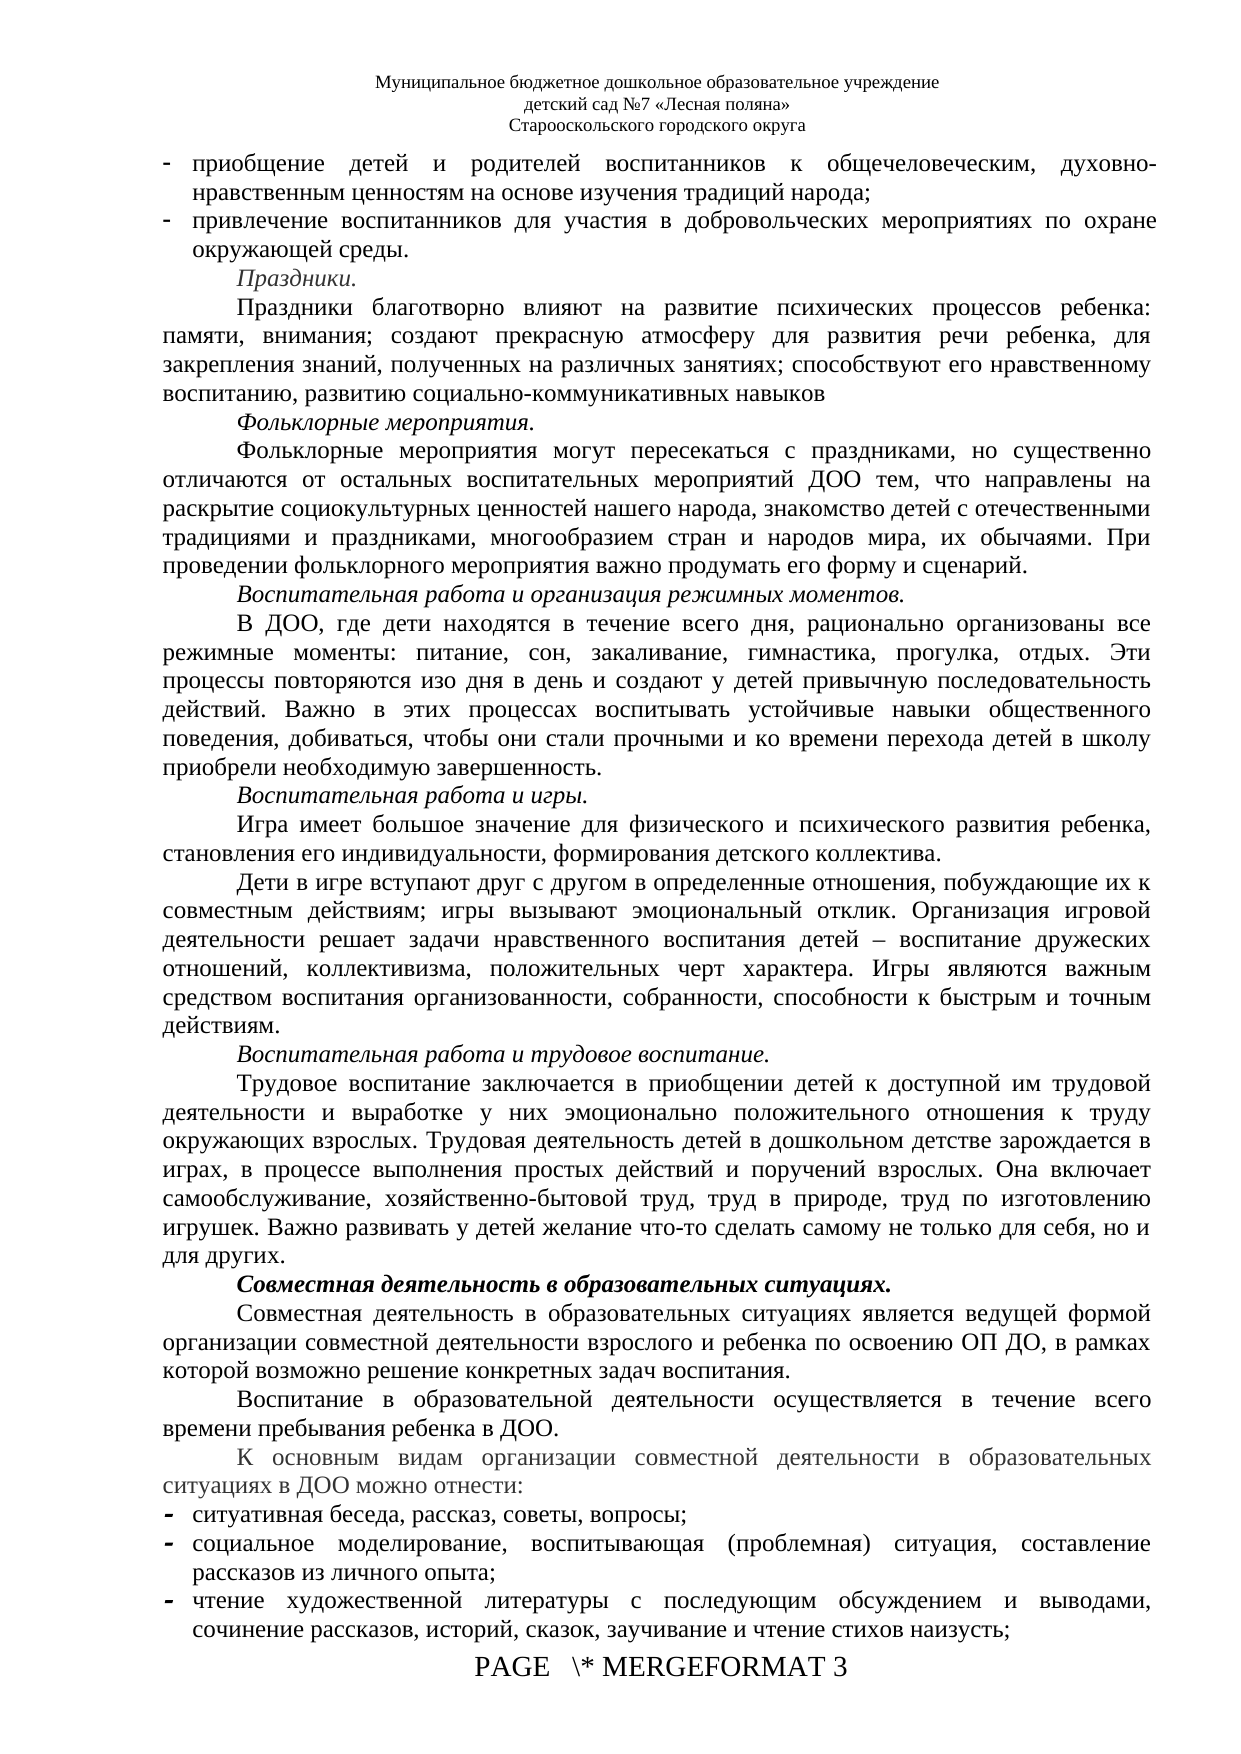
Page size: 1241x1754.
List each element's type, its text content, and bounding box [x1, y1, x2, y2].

text Совместная деятельность в образовательных ситуациях является ведущей формой организации совместной деятельности взрослого и ребенка по освоению ОП ДО, в рамках которой возможно решение конкретных задач воспитания. [162, 1298, 1152, 1384]
list Праздники. [162, 263, 1152, 292]
text Трудовое воспитание заключается в приобщении детей к доступной им трудовой деятельности и выработке у них эмоционально положительного отношения к труду окружающих взрослых. Трудовая деятельность детей в дошкольном детстве зарождается в играх, в процессе выполнения простых действий и поручений взрослых. Она включает самообслуживание, хозяйственно-бытовой труд, труд в природе, труд по изготовлению игрушек. Важно развивать у детей желание что-то сделать самому не только для себя, но и для других. [162, 1068, 1152, 1269]
text К основным видам организации совместной деятельности в образовательных ситуациях в ДОО можно отнести: [162, 1442, 1152, 1499]
text Совместная деятельность в образовательных ситуациях. [162, 1269, 1152, 1298]
list приобщение детей и родителей воспитанников к общечеловеческим, духовно-нравственным ценностям на основе изучения традиций народа; [162, 148, 1158, 206]
list социальное моделирование, воспитывающая (проблемная) ситуация, составление рассказов из личного опыта; [162, 1528, 1152, 1586]
text Воспитательная работа и игры. [162, 781, 1152, 809]
text Игра имеет большое значение для физического и психического развития ребенка, становления его индивидуальности, формирования детского коллектива. [162, 809, 1152, 867]
text Воспитательная работа и организация режимных моментов. [162, 579, 1152, 608]
text Воспитание в образовательной деятельности осуществляется в течение всего времени пребывания ребенка в ДОО. [162, 1384, 1152, 1442]
text В ДОО, где дети находятся в течение всего дня, рационально организованы все режимные моменты: питание, сон, закаливание, гимнастика, прогулка, отдых. Эти процессы повторяются изо дня в день и создают у детей привычную последовательность действий. Важно в этих процессах воспитывать устойчивые навыки общественного поведения, добиваться, чтобы они стали прочными и ко времени перехода детей в школу приобрели необходимую завершенность. [162, 608, 1152, 781]
list чтение художественной литературы с последующим обсуждением и выводами, сочинение рассказов, историй, сказок, заучивание и чтение стихов наизусть; [162, 1586, 1152, 1643]
text Фольклорные мероприятия могут пересекаться с праздниками, но существенно отличаются от остальных воспитательных мероприятий ДОО тем, что направлены на раскрытие социокультурных ценностей нашего народа, знакомство детей с отечественными традициями и праздниками, многообразием стран и народов мира, их обычаями. При проведении фольклорного мероприятия важно продумать его форму и сценарий. [162, 436, 1152, 579]
list ситуативная беседа, рассказ, советы, вопросы; [162, 1499, 1152, 1528]
list Праздники благотворно влияют на развитие психических процессов ребенка: памяти, внимания; создают прекрасную атмосферу для развития речи ребенка, для закрепления знаний, полученных на различных занятиях; способствуют его нравственному воспитанию, развитию социально-коммуникативных навыков [162, 292, 1152, 407]
text Фольклорные мероприятия. [162, 407, 1152, 436]
text Дети в игре вступают друг с другом в определенные отношения, побуждающие их к совместным действиям; игры вызывают эмоциональный отклик. Организация игровой деятельности решает задачи нравственного воспитания детей – воспитание дружеских отношений, коллективизма, положительных черт характера. Игры являются важным средством воспитания организованности, собранности, способности к быстрым и точным действиям. [162, 867, 1152, 1039]
list привлечение воспитанников для участия в добровольческих мероприятиях по охране окружающей среды. [162, 206, 1158, 263]
text Воспитательная работа и трудовое воспитание. [162, 1039, 1152, 1068]
